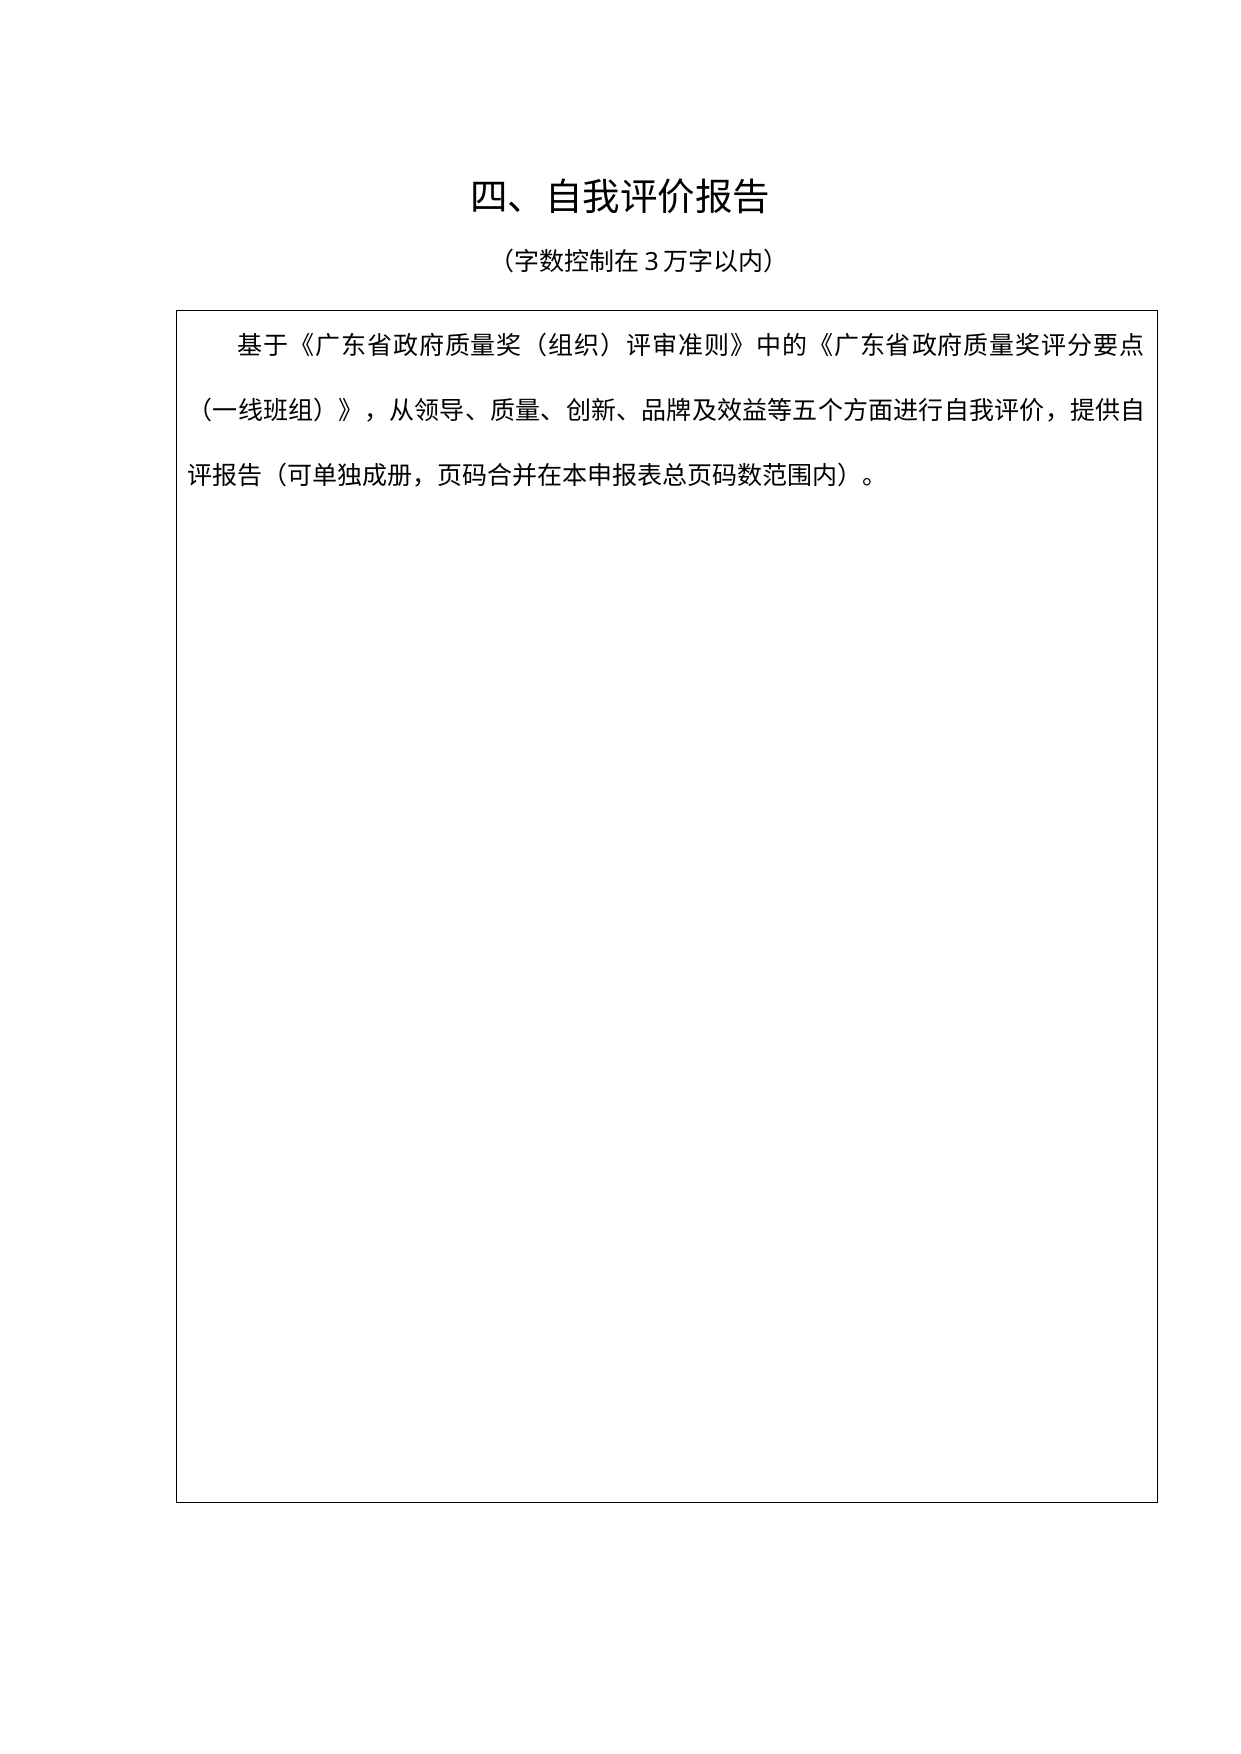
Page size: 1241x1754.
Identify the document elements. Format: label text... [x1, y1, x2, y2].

table_header 基于《广东省政府质量奖（组织）评审准则》中的《广东省政府质量奖评分要点（一线班组）》，从领导、质量、创新、品牌及效益等五个方面进行自我评价，提供自评报告（可单独成册，页码合并在本申报表总页码数范围内）。 [177, 311, 1157, 1502]
text （字数控制在3万字以内） [187, 227, 1053, 292]
text 四、自我评价报告 [187, 162, 1053, 227]
